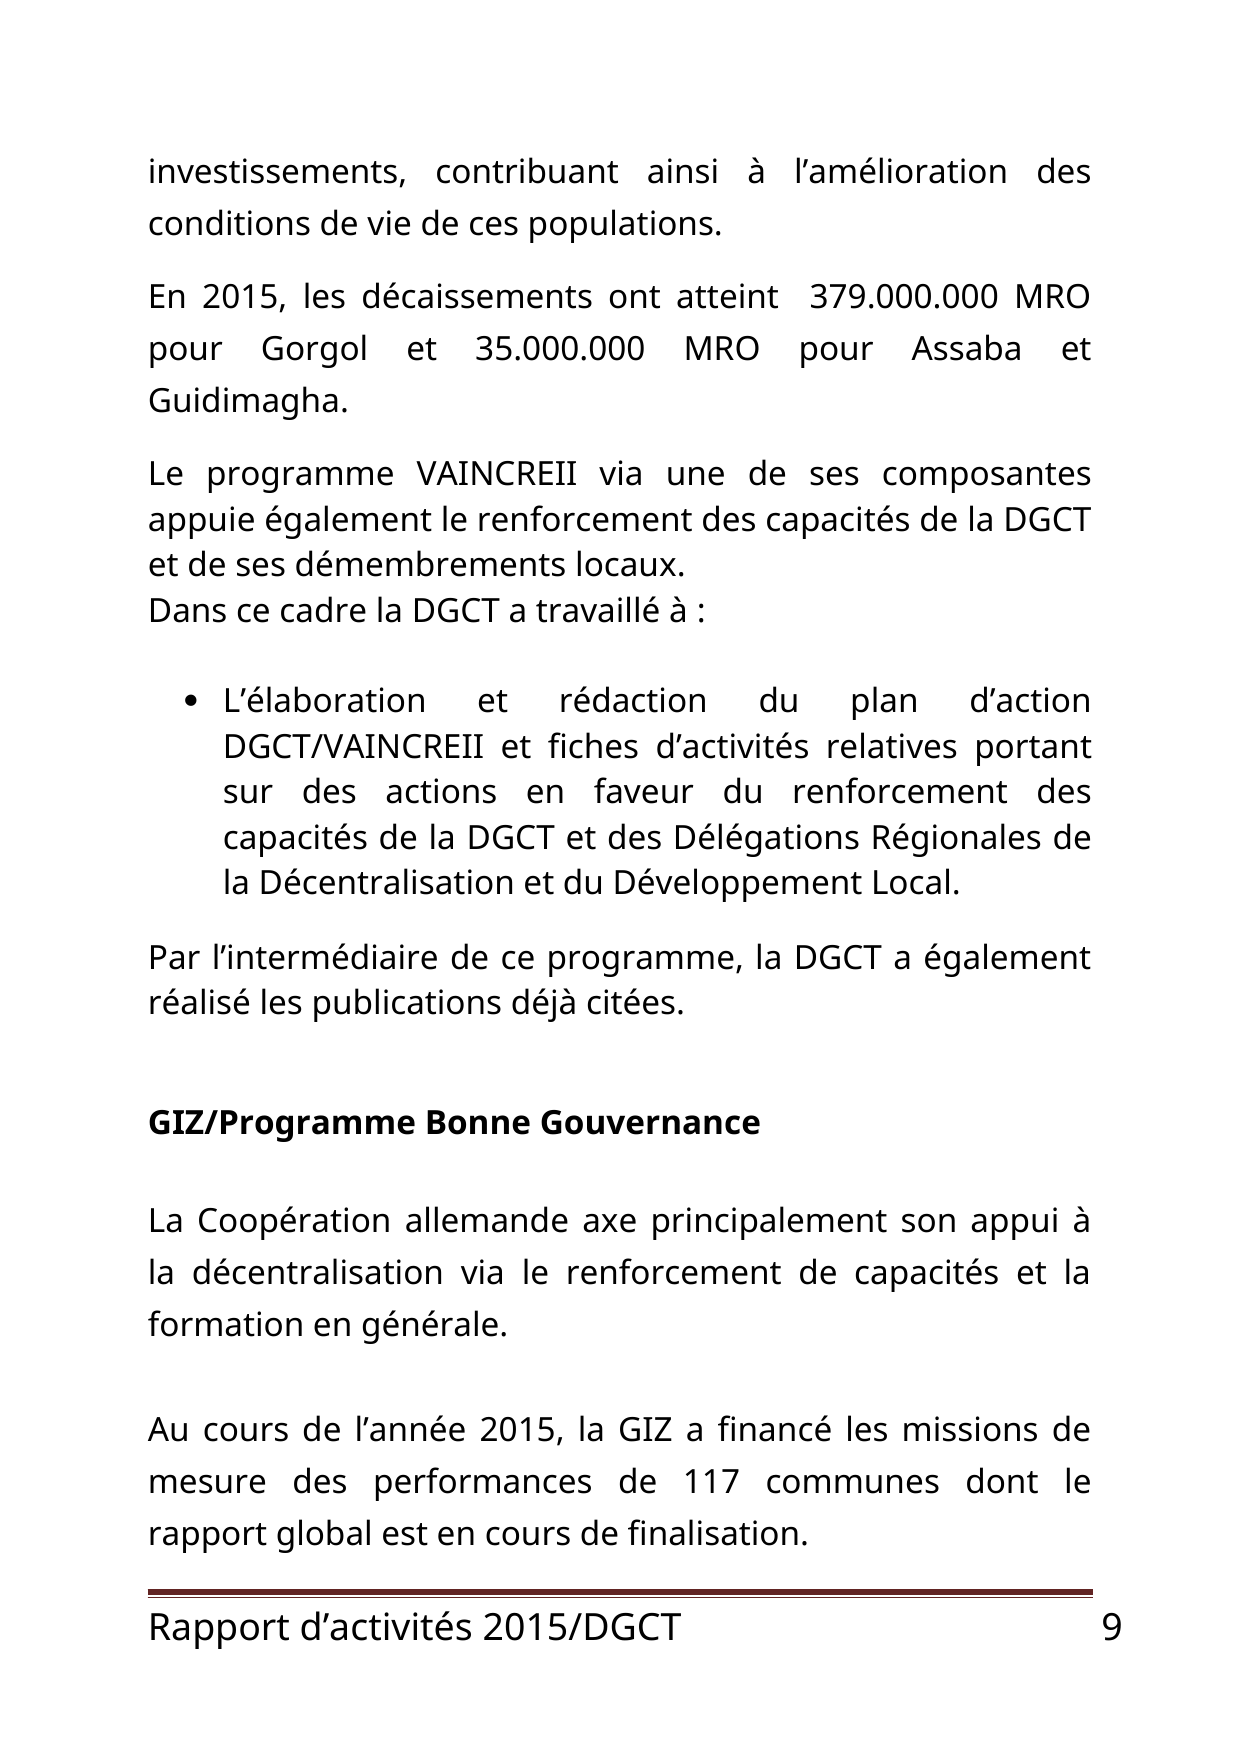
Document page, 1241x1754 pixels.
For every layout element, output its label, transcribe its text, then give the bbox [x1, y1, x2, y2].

text En 2015, les décaissements ont atteint 379.000.000 MRO pour Gorgol et 35.000.000 MRO pour Assaba et Guidimagha. [148, 273, 1093, 423]
text Par l’intermédiaire de ce programme, la DGCT a également réalisé les publications déjà citées. [148, 933, 1093, 1024]
text Le programme VAINCREII via une de ses composantes appuie également le renforcement des capacités de la DGCT et de ses démembrements locaux. [148, 450, 1093, 586]
text La Coopération allemande axe principalement son appui à la décentralisation via le renforcement de capacités et la formation en générale. [148, 1197, 1093, 1346]
text Dans ce cadre la DGCT a travaillé à : [148, 586, 1093, 632]
text Au cours de l’année 2015, la GIZ a financé les missions de mesure des performances de 117 communes dont le rapport global est en cours de finalisation. [148, 1405, 1093, 1555]
text GIZ/Programme Bonne Gouvernance [148, 1099, 1093, 1144]
list L’élaboration et rédaction du plan d’action DGCT/VAINCREII et fiches d’activités relatives portant sur des actions en faveur du renforcement des capacités de la DGCT et des Délégations Régionales de la Décentralisation et du Développement Local. [185, 677, 1093, 904]
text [148, 148, 1093, 245]
